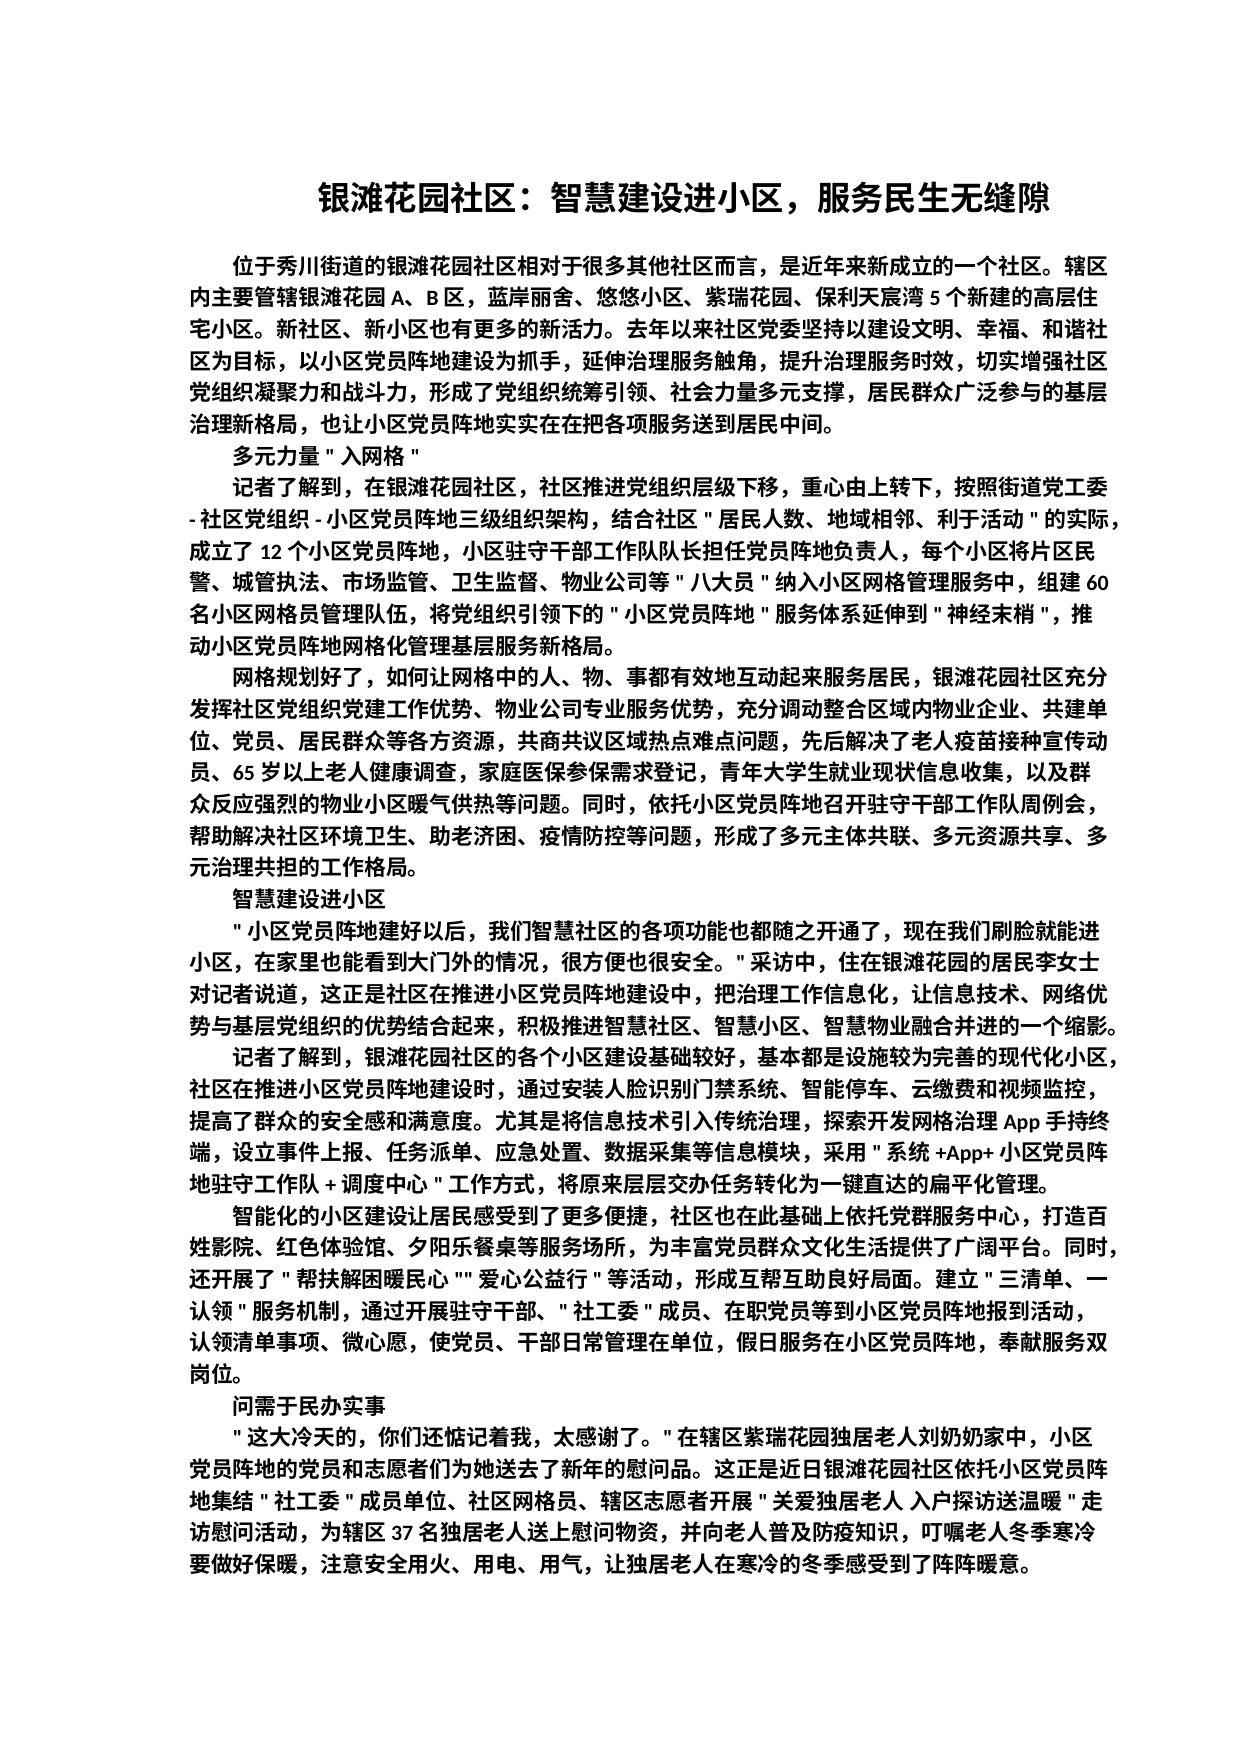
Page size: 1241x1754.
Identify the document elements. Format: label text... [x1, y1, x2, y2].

text 记者了解到，银滩花园社区的各个小区建设基础较好，基本都是设施较为完善的现代化小区，社区在推进小区党员阵地建设时，通过安装人脸识别门禁系统、智能停车、云缴费和视频监控，提高了群众的安全感和满意度。尤其是将信息技术引入传统治理，探索开发网格治理 App 手持终端，设立事件上报、任务派单、应急处置、数据采集等信息模块，采用 " 系统 +App+ 小区党员阵地驻守工作队 + 调度中心 " 工作方式，将原来层层交办任务转化为一键直达的扁平化管理。 [189, 1040, 1111, 1199]
text 多元力量 " 入网格 " [189, 439, 1111, 470]
text 记者了解到，在银滩花园社区，社区推进党组织层级下移，重心由上转下，按照街道党工委 - 社区党组织 - 小区党员阵地三级组织架构，结合社区 " 居民人数、地域相邻、利于活动 " 的实际，成立了 12 个小区党员阵地，小区驻守干部工作队队长担任党员阵地负责人，每个小区将片区民警、城管执法、市场监管、卫生监督、物业公司等 " 八大员 " 纳入小区网格管理服务中，组建 60 名小区网格员管理队伍，将党组织引领下的 " 小区党员阵地 " 服务体系延伸到 " 神经末梢 "，推动小区党员阵地网格化管理基层服务新格局。 [189, 470, 1111, 660]
text 智能化的小区建设让居民感受到了更多便捷，社区也在此基础上依托党群服务中心，打造百姓影院、红色体验馆、夕阳乐餐桌等服务场所，为丰富党员群众文化生活提供了广阔平台。同时，还开展了 " 帮扶解困暖民心 "" 爱心公益行 " 等活动，形成互帮互助良好局面。建立 " 三清单、一认领 " 服务机制，通过开展驻守干部、" 社工委 " 成员、在职党员等到小区党员阵地报到活动，认领清单事项、微心愿，使党员、干部日常管理在单位，假日服务在小区党员阵地，奉献服务双岗位。 [189, 1199, 1111, 1389]
subtitle 银滩花园社区：智慧建设进小区，服务民生无缝隙 [189, 171, 1111, 219]
text " 这大冷天的，你们还惦记着我，太感谢了。" 在辖区紫瑞花园独居老人刘奶奶家中，小区党员阵地的党员和志愿者们为她送去了新年的慰问品。这正是近日银滩花园社区依托小区党员阵地集结 " 社工委 " 成员单位、社区网格员、辖区志愿者开展 " 关爱独居老人 入户探访送温暖 " 走访慰问活动，为辖区 37 名独居老人送上慰问物资，并向老人普及防疫知识，叮嘱老人冬季寒冷要做好保暖，注意安全用火、用电、用气，让独居老人在寒冷的冬季感受到了阵阵暖意。 [189, 1420, 1111, 1579]
text 智慧建设进小区 [189, 882, 1111, 914]
text 网格规划好了，如何让网格中的人、物、事都有效地互动起来服务居民，银滩花园社区充分发挥社区党组织党建工作优势、物业公司专业服务优势，充分调动整合区域内物业企业、共建单位、党员、居民群众等各方资源，共商共议区域热点难点问题，先后解决了老人疫苗接种宣传动员、65 岁以上老人健康调查，家庭医保参保需求登记，青年大学生就业现状信息收集，以及群众反应强烈的物业小区暖气供热等问题。同时，依托小区党员阵地召开驻守干部工作队周例会，帮助解决社区环境卫生、助老济困、疫情防控等问题，形成了多元主体共联、多元资源共享、多元治理共担的工作格局。 [189, 660, 1111, 882]
text " 小区党员阵地建好以后，我们智慧社区的各项功能也都随之开通了，现在我们刷脸就能进小区，在家里也能看到大门外的情况，很方便也很安全。" 采访中，住在银滩花园的居民李女士对记者说道，这正是社区在推进小区党员阵地建设中，把治理工作信息化，让信息技术、网络优势与基层党组织的优势结合起来，积极推进智慧社区、智慧小区、智慧物业融合并进的一个缩影。 [189, 914, 1111, 1040]
text 问需于民办实事 [189, 1389, 1111, 1420]
text 位于秀川街道的银滩花园社区相对于很多其他社区而言，是近年来新成立的一个社区。辖区内主要管辖银滩花园 A、B 区，蓝岸丽舍、悠悠小区、紫瑞花园、保利天宸湾 5 个新建的高层住宅小区。新社区、新小区也有更多的新活力。去年以来社区党委坚持以建设文明、幸福、和谐社区为目标，以小区党员阵地建设为抓手，延伸治理服务触角，提升治理服务时效，切实增强社区党组织凝聚力和战斗力，形成了党组织统筹引领、社会力量多元支撑，居民群众广泛参与的基层治理新格局，也让小区党员阵地实实在在把各项服务送到居民中间。 [189, 249, 1111, 439]
